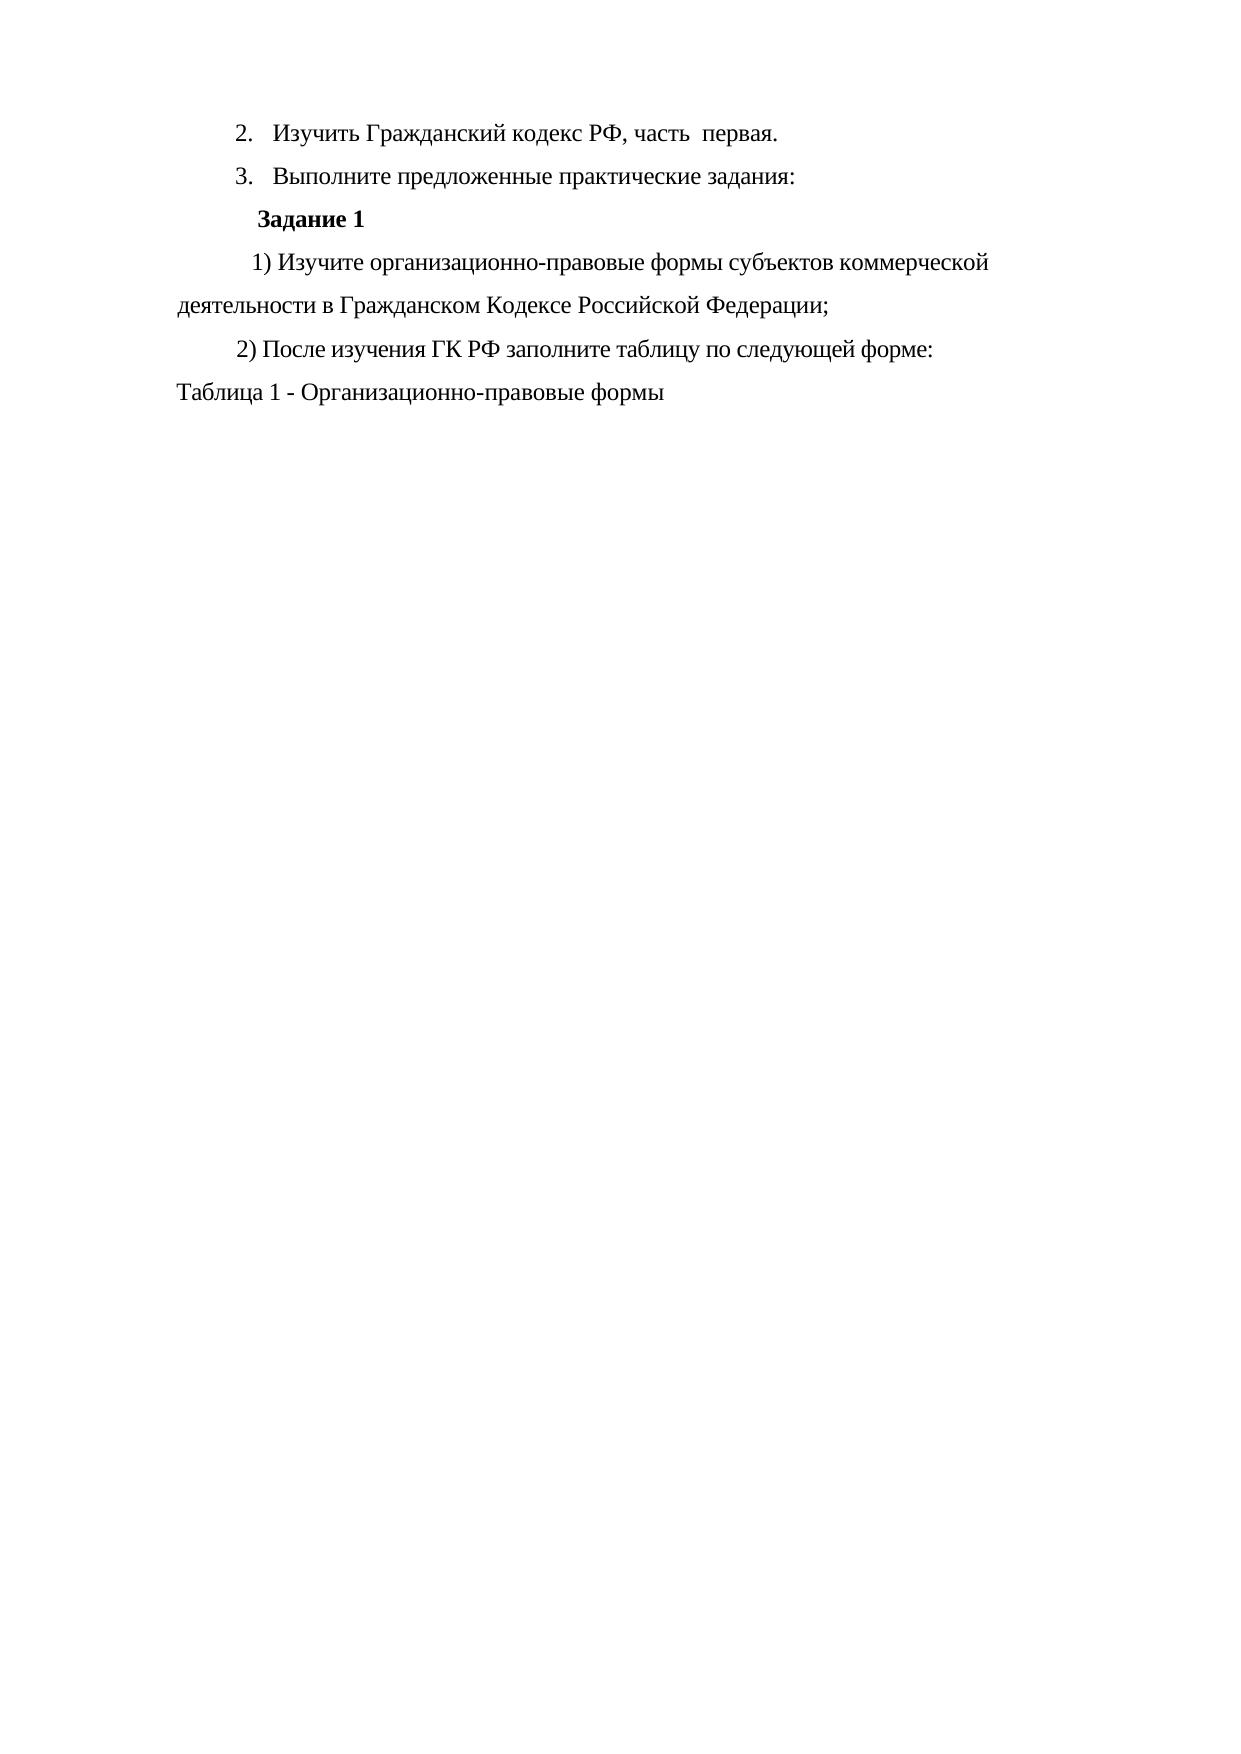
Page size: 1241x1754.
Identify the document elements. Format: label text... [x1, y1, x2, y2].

list Изучить Гражданский кодекс РФ, часть первая. [235, 118, 1152, 147]
text 2) После изучения ГК РФ заполните таблицу по следующей форме: [177, 334, 1152, 362]
text Таблица 1 - Организационно-правовые формы [176, 377, 1152, 406]
list Выполните предложенные практические задания: [235, 161, 1152, 190]
text Задание 1 [177, 204, 1135, 233]
text 1) Изучите организационно-правовые формы субъектов коммерческой деятельности в Гражданском Кодексе Российской Федерации; [177, 247, 1106, 319]
